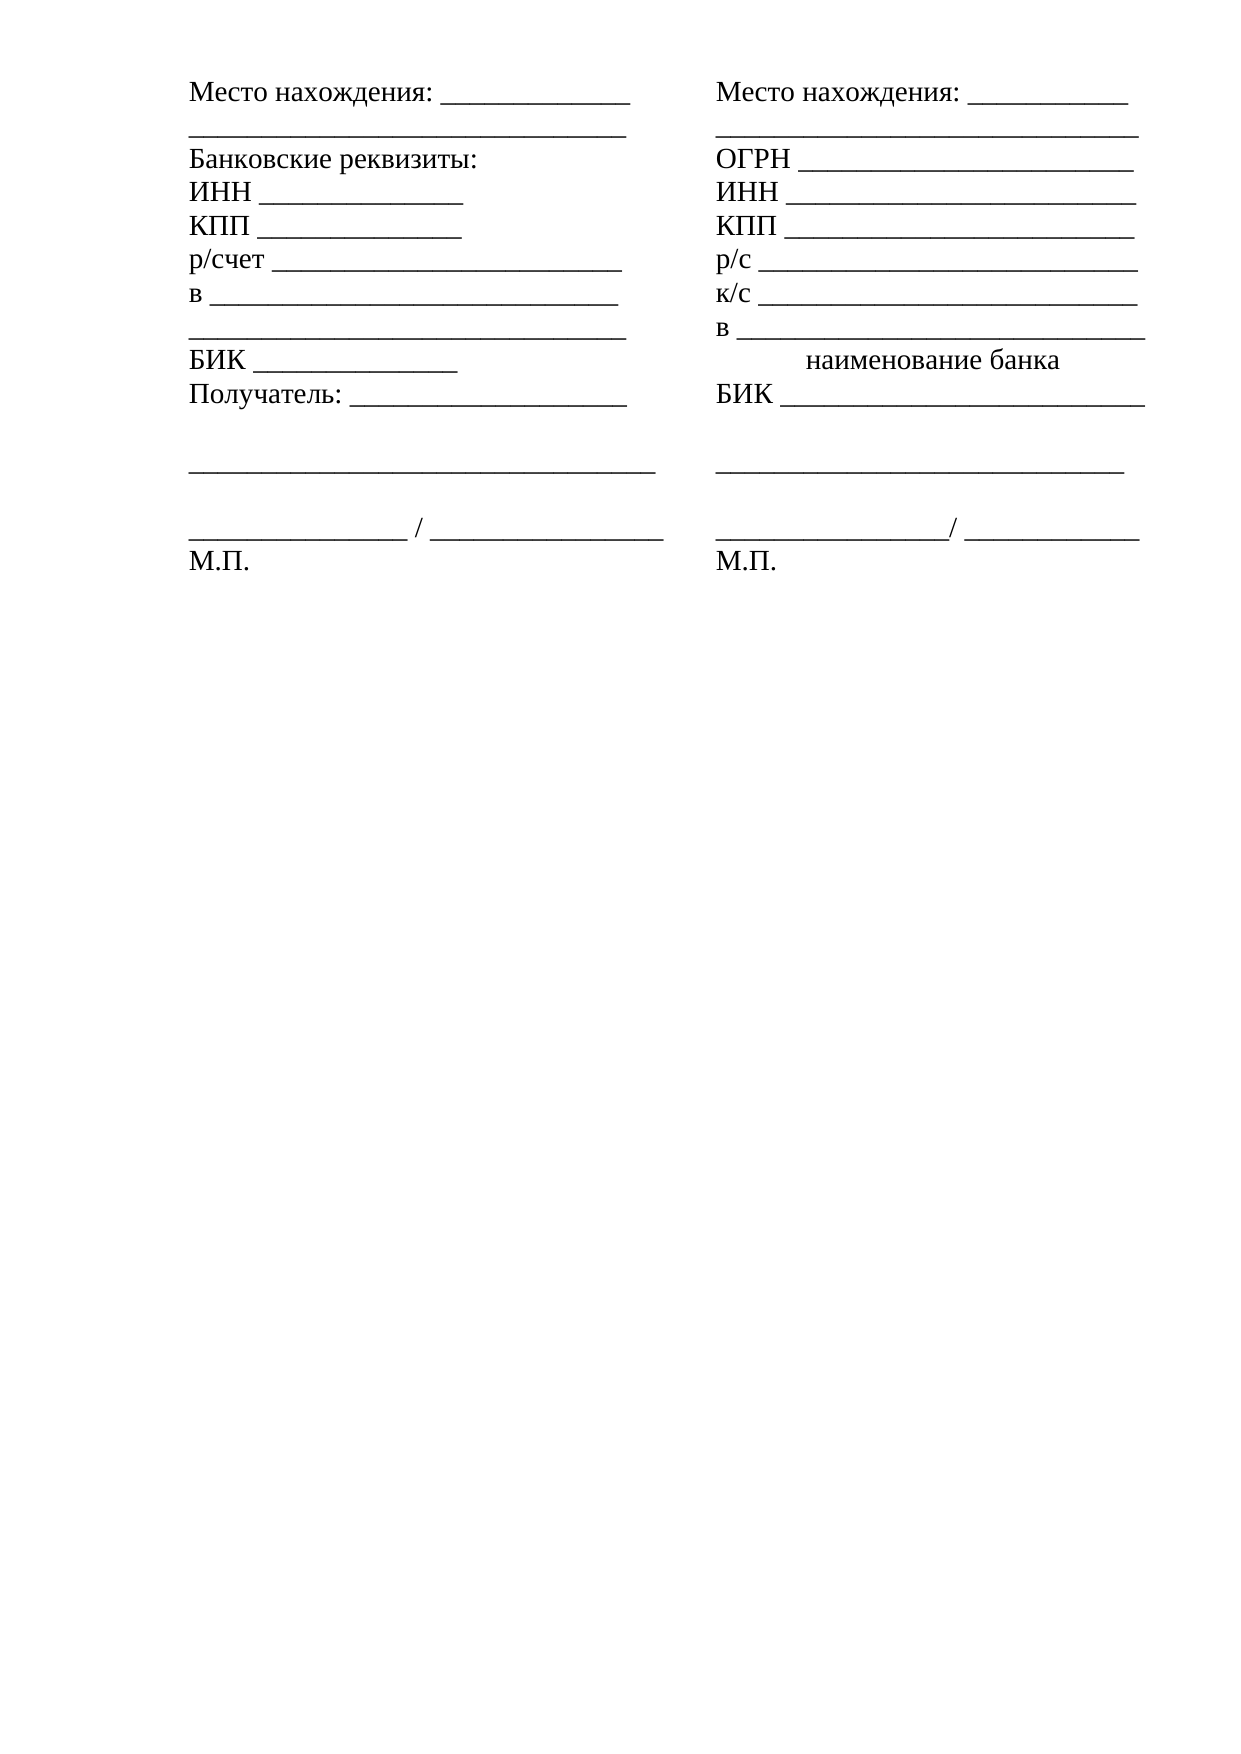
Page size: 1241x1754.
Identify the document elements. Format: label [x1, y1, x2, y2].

table_header [177, 74, 704, 636]
table_header [704, 74, 1161, 636]
